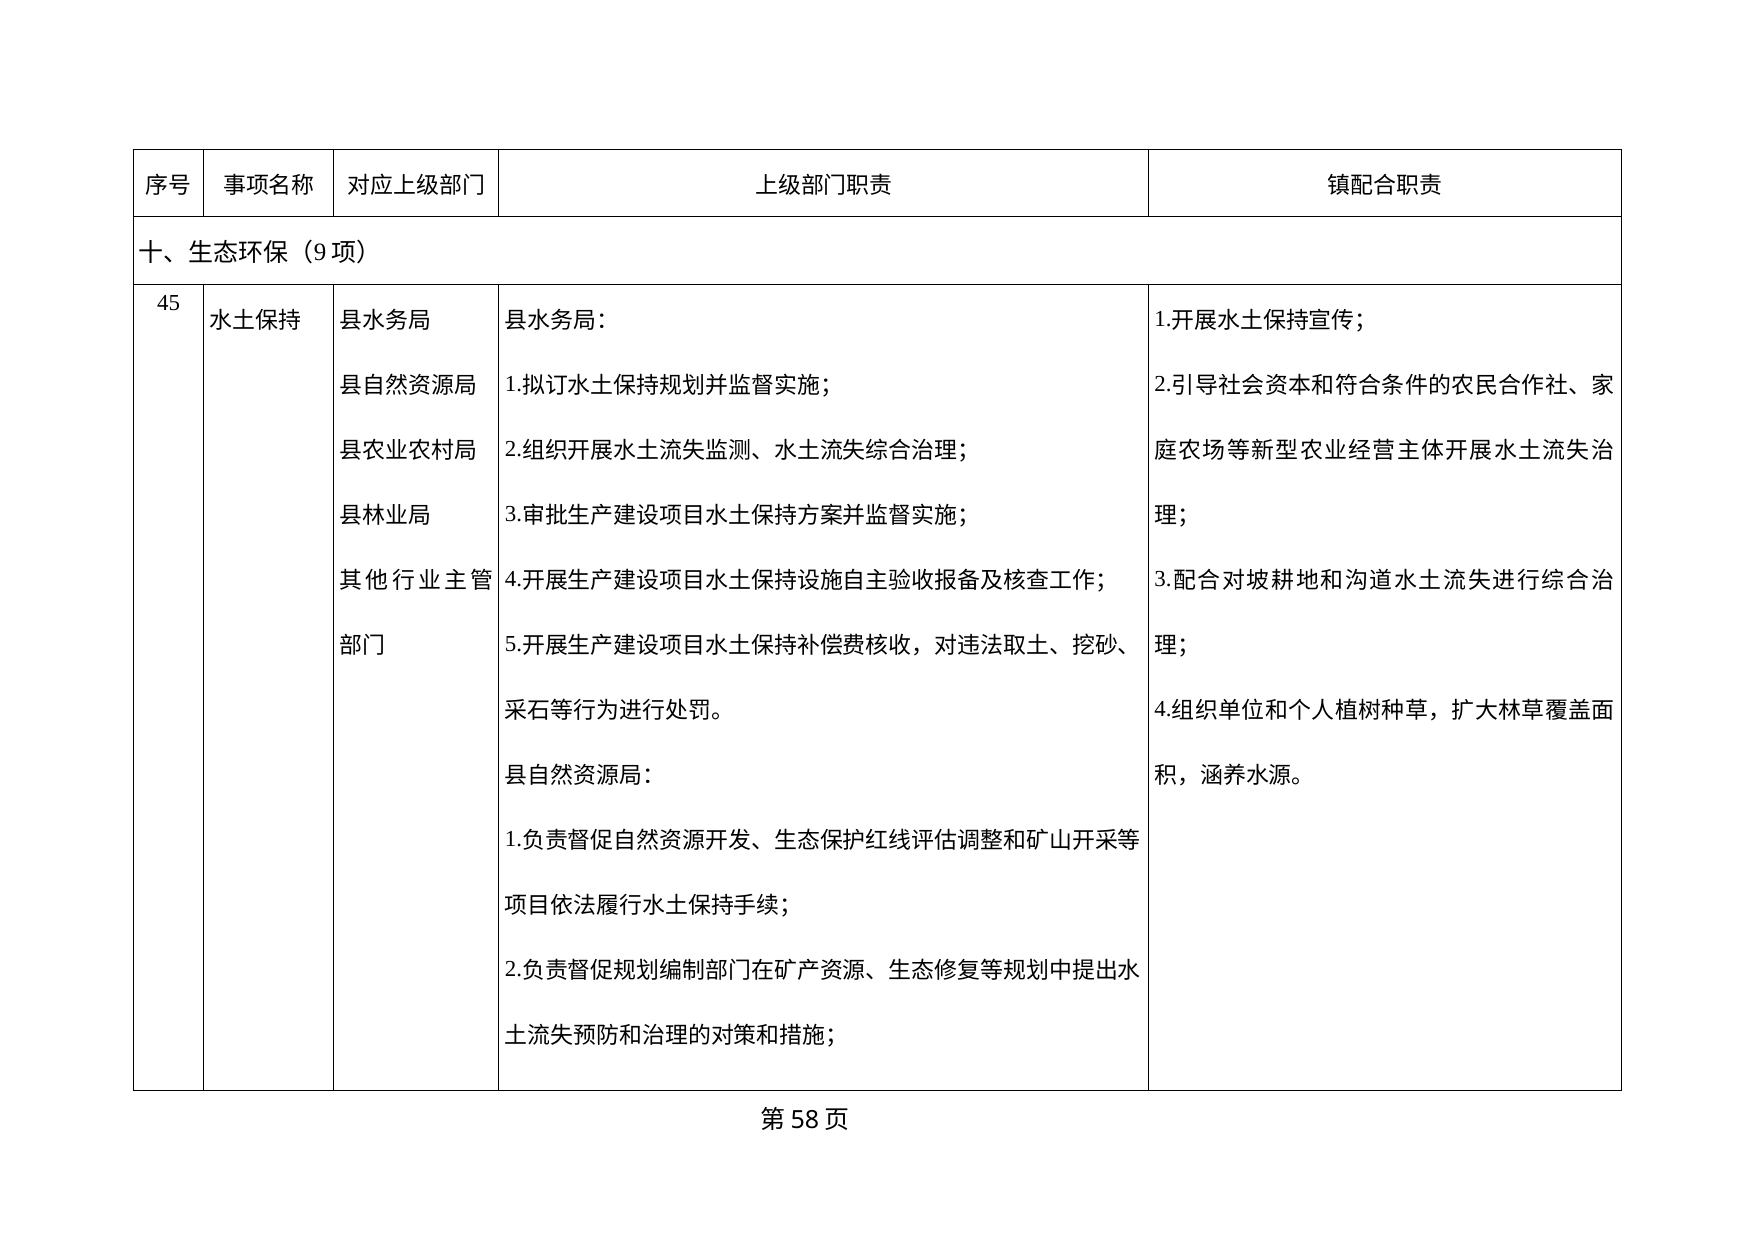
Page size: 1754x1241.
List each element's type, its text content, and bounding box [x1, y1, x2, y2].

table_cell 县水务局 县自然资源局 县农业农村局 县林业局 其他行业主管部门 [334, 285, 498, 1090]
table_cell 水土保持 [204, 285, 333, 1090]
table_cell 十、生态环保（9项） [134, 217, 1621, 283]
table_cell 45 [134, 285, 203, 1090]
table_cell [1149, 285, 1621, 1090]
table_header 上级部门职责 [499, 150, 1148, 216]
table_header 对应上级部门 [334, 150, 498, 216]
table_header 序号 [134, 150, 203, 216]
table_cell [499, 285, 1148, 1090]
table_header 事项名称 [204, 150, 333, 216]
table_header 镇配合职责 [1149, 150, 1621, 216]
